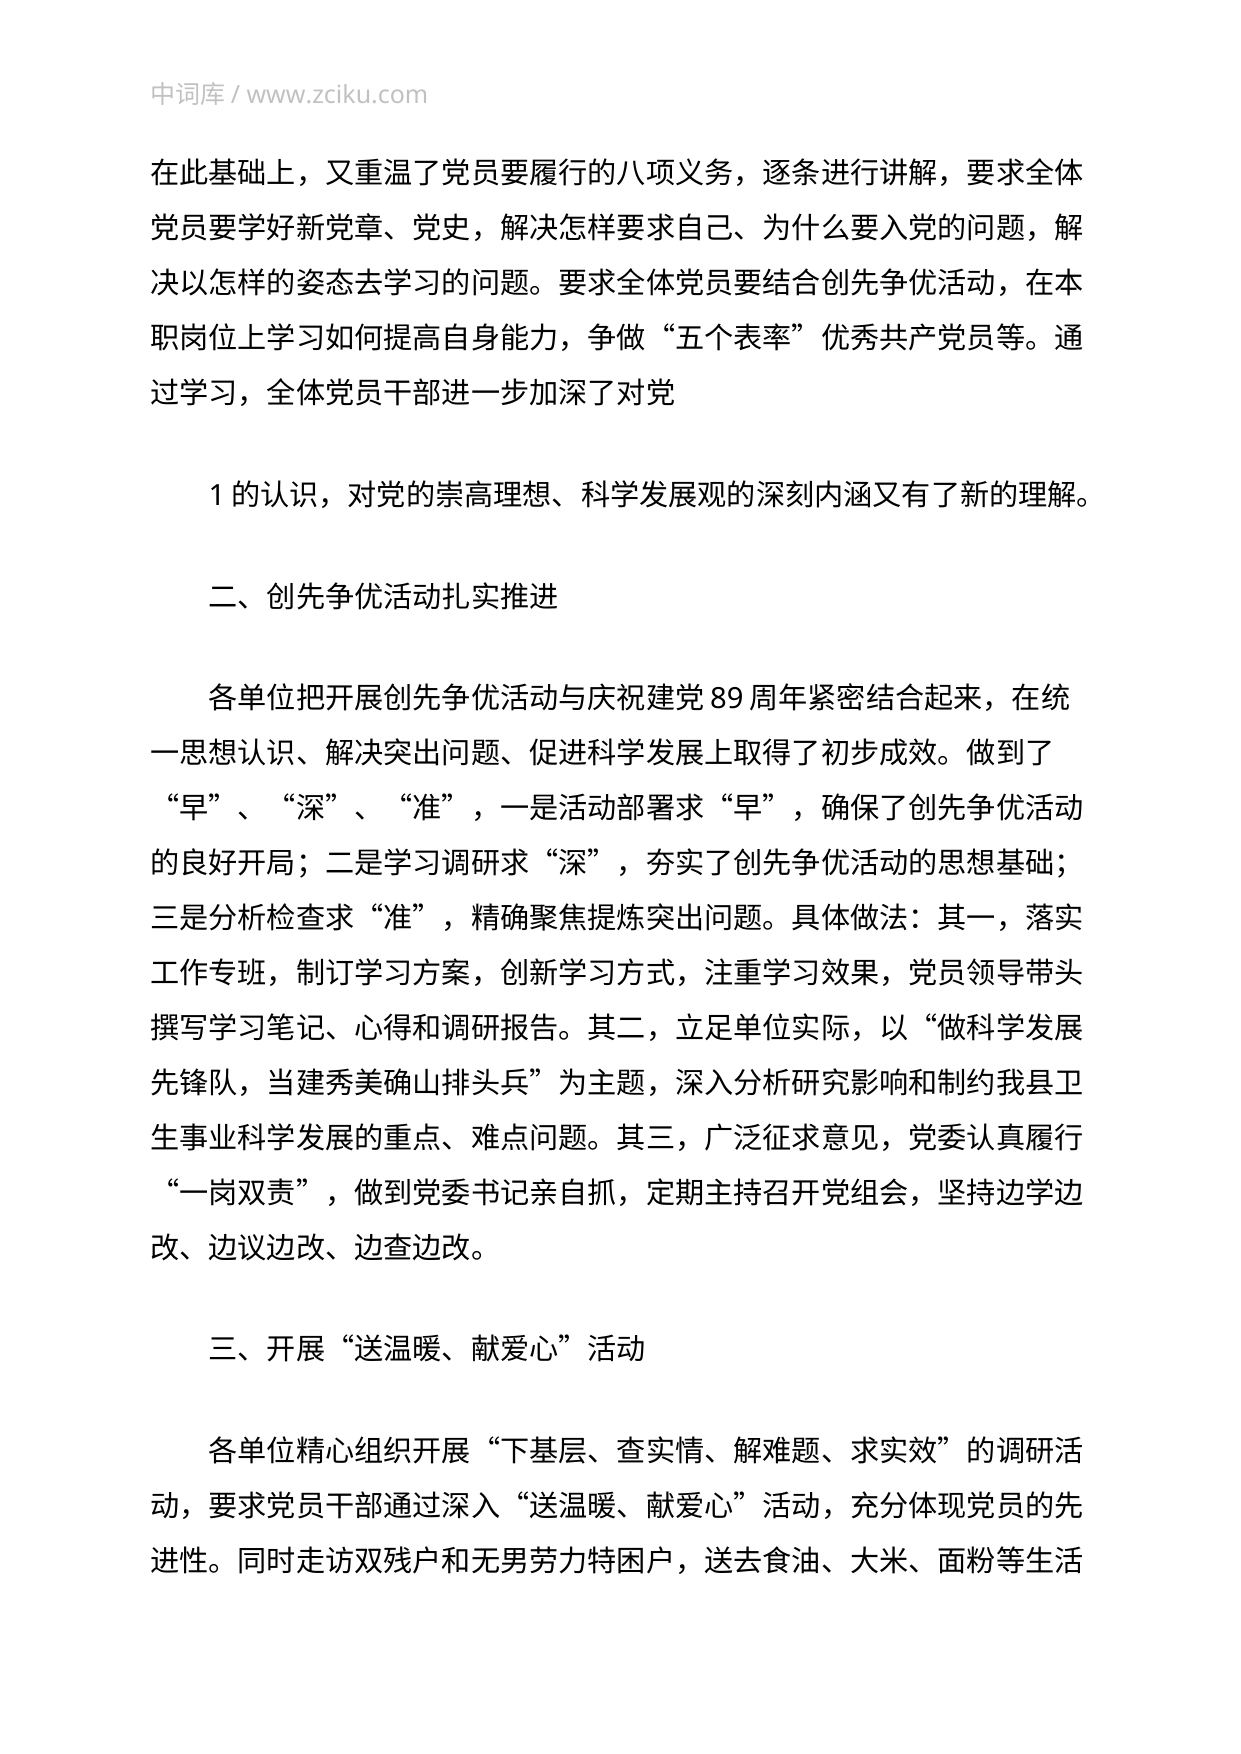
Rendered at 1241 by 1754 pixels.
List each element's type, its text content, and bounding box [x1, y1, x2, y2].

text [150, 1428, 1090, 1580]
text 二、创先争优活动扎实推进 [150, 573, 1090, 616]
text 1的认识，对党的崇高理想、科学发展观的深刻内涵又有了新的理解。 [150, 471, 1090, 514]
text 各单位把开展创先争优活动与庆祝建党89周年紧密结合起来，在统一思想认识、解决突出问题、促进科学发展上取得了初步成效。做到了“早”、“深”、“准”，一是活动部署求“早”，确保了创先争优活动的良好开局；二是学习调研求“深”，夯实了创先争优活动的思想基础；三是分析检查求“准”，精确聚焦提炼突出问题。具体做法：其一，落实工作专班，制订学习方案，创新学习方式，注重学习效果，党员领导带头撰写学习笔记、心得和调研报告。其二，立足单位实际，以“做科学发展先锋队，当建秀美确山排头兵”为主题，深入分析研究影响和制约我县卫生事业科学发展的重点、难点问题。其三，广泛征求意见，党委认真履行“一岗双责”，做到党委书记亲自抓，定期主持召开党组会，坚持边学边改、边议边改、边查边改。 [150, 675, 1090, 1266]
text 三、开展“送温暖、献爱心”活动 [150, 1326, 1090, 1368]
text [150, 150, 1090, 412]
